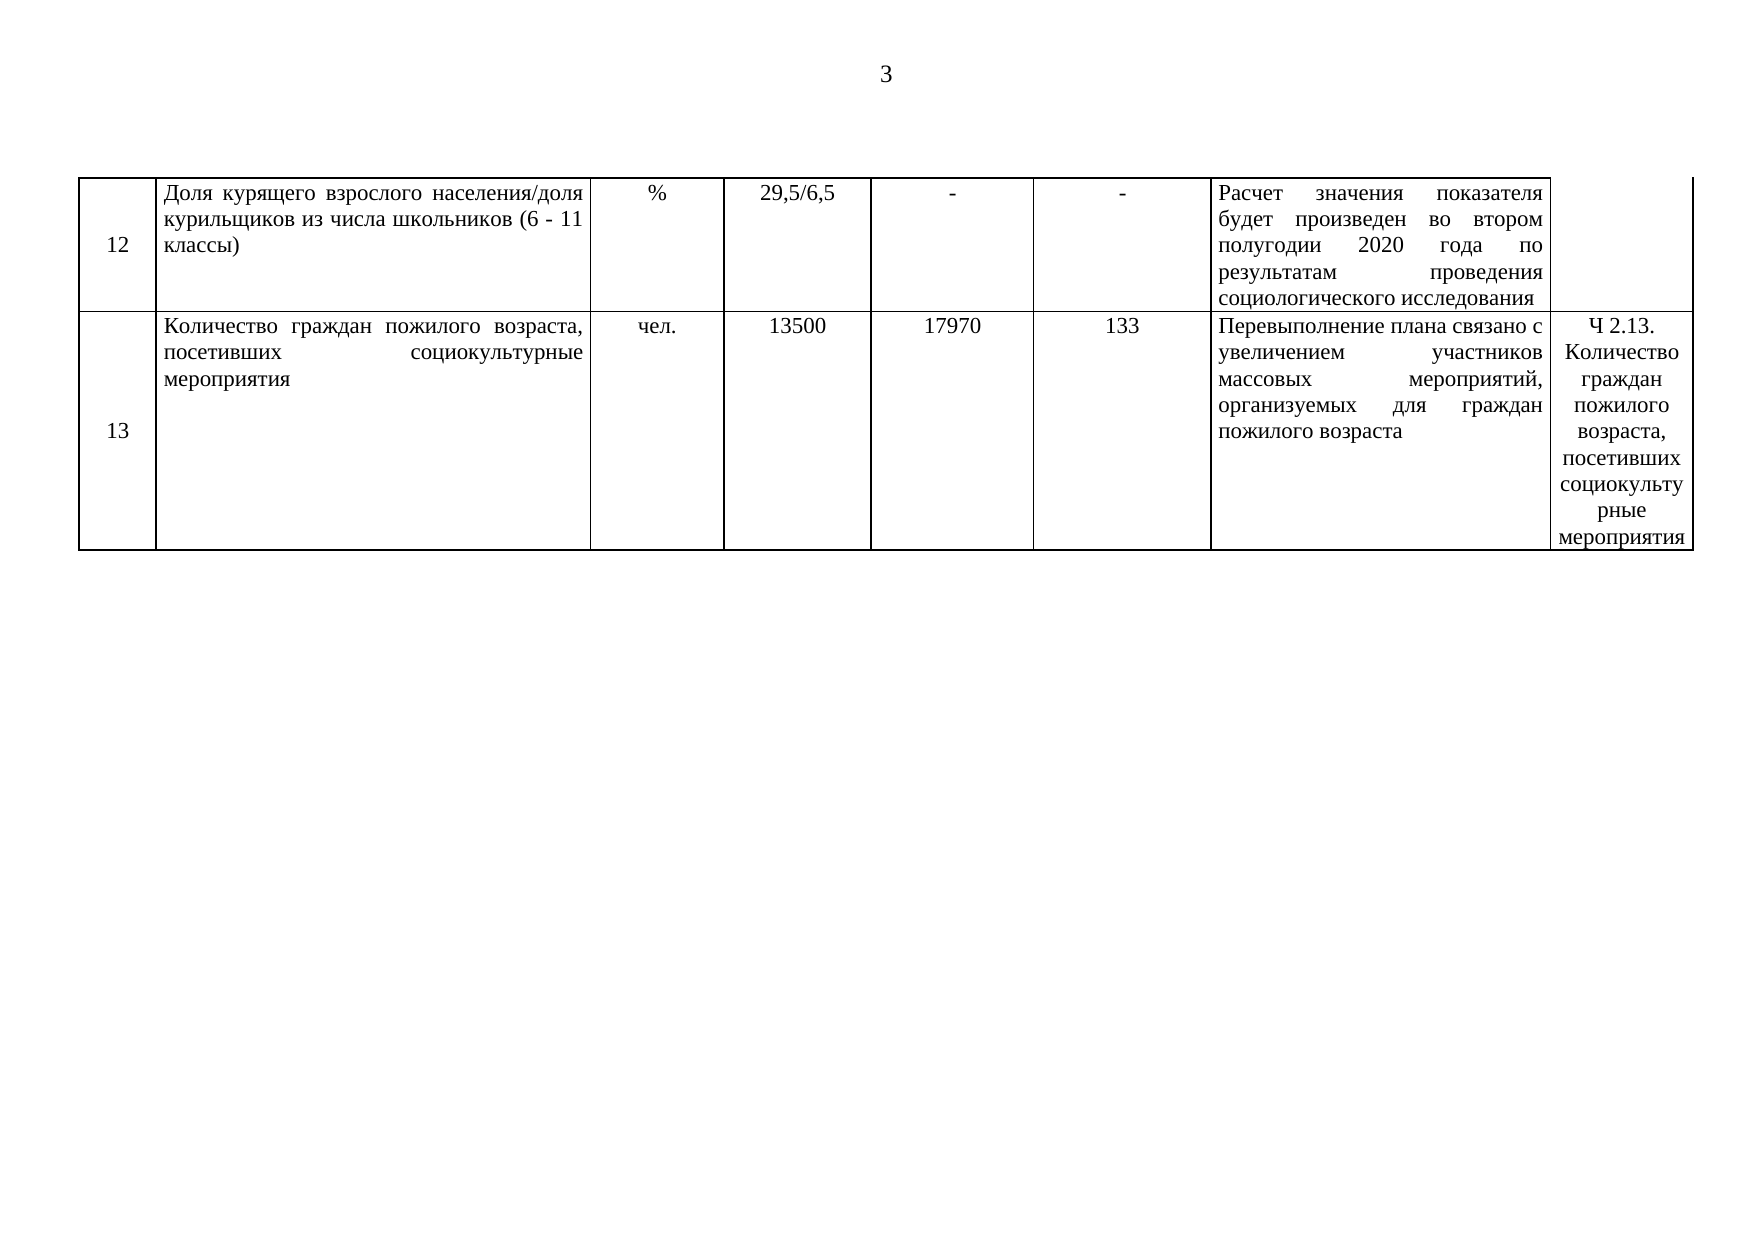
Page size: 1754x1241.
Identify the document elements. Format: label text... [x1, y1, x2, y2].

table_cell Количество граждан пожилого возраста, посетивших социокультурные мероприятия [157, 312, 590, 549]
table_cell 13 [80, 312, 155, 549]
table_cell Ч 2.13. Количество граждан пожилого возраста, посетивших социокультурные мероприятия [1551, 312, 1692, 549]
table_cell - [872, 179, 1033, 311]
table_cell 133 [1034, 312, 1210, 549]
table_cell Доля курящего взрослого населения/доля курильщиков из числа школьников (6 - 11 классы) [157, 179, 590, 311]
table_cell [1212, 179, 1550, 311]
table_cell 13500 [725, 312, 870, 549]
table_cell Перевыполнение плана связано с увеличением участников массовых мероприятий, организуемых для граждан пожилого возраста [1212, 312, 1550, 549]
table_cell чел. [591, 312, 723, 549]
table_cell % [591, 179, 723, 311]
table_cell 17970 [872, 312, 1033, 549]
table_cell - [1034, 179, 1210, 311]
table_cell 29,5/6,5 [725, 179, 870, 311]
table_cell 12 [80, 179, 155, 311]
